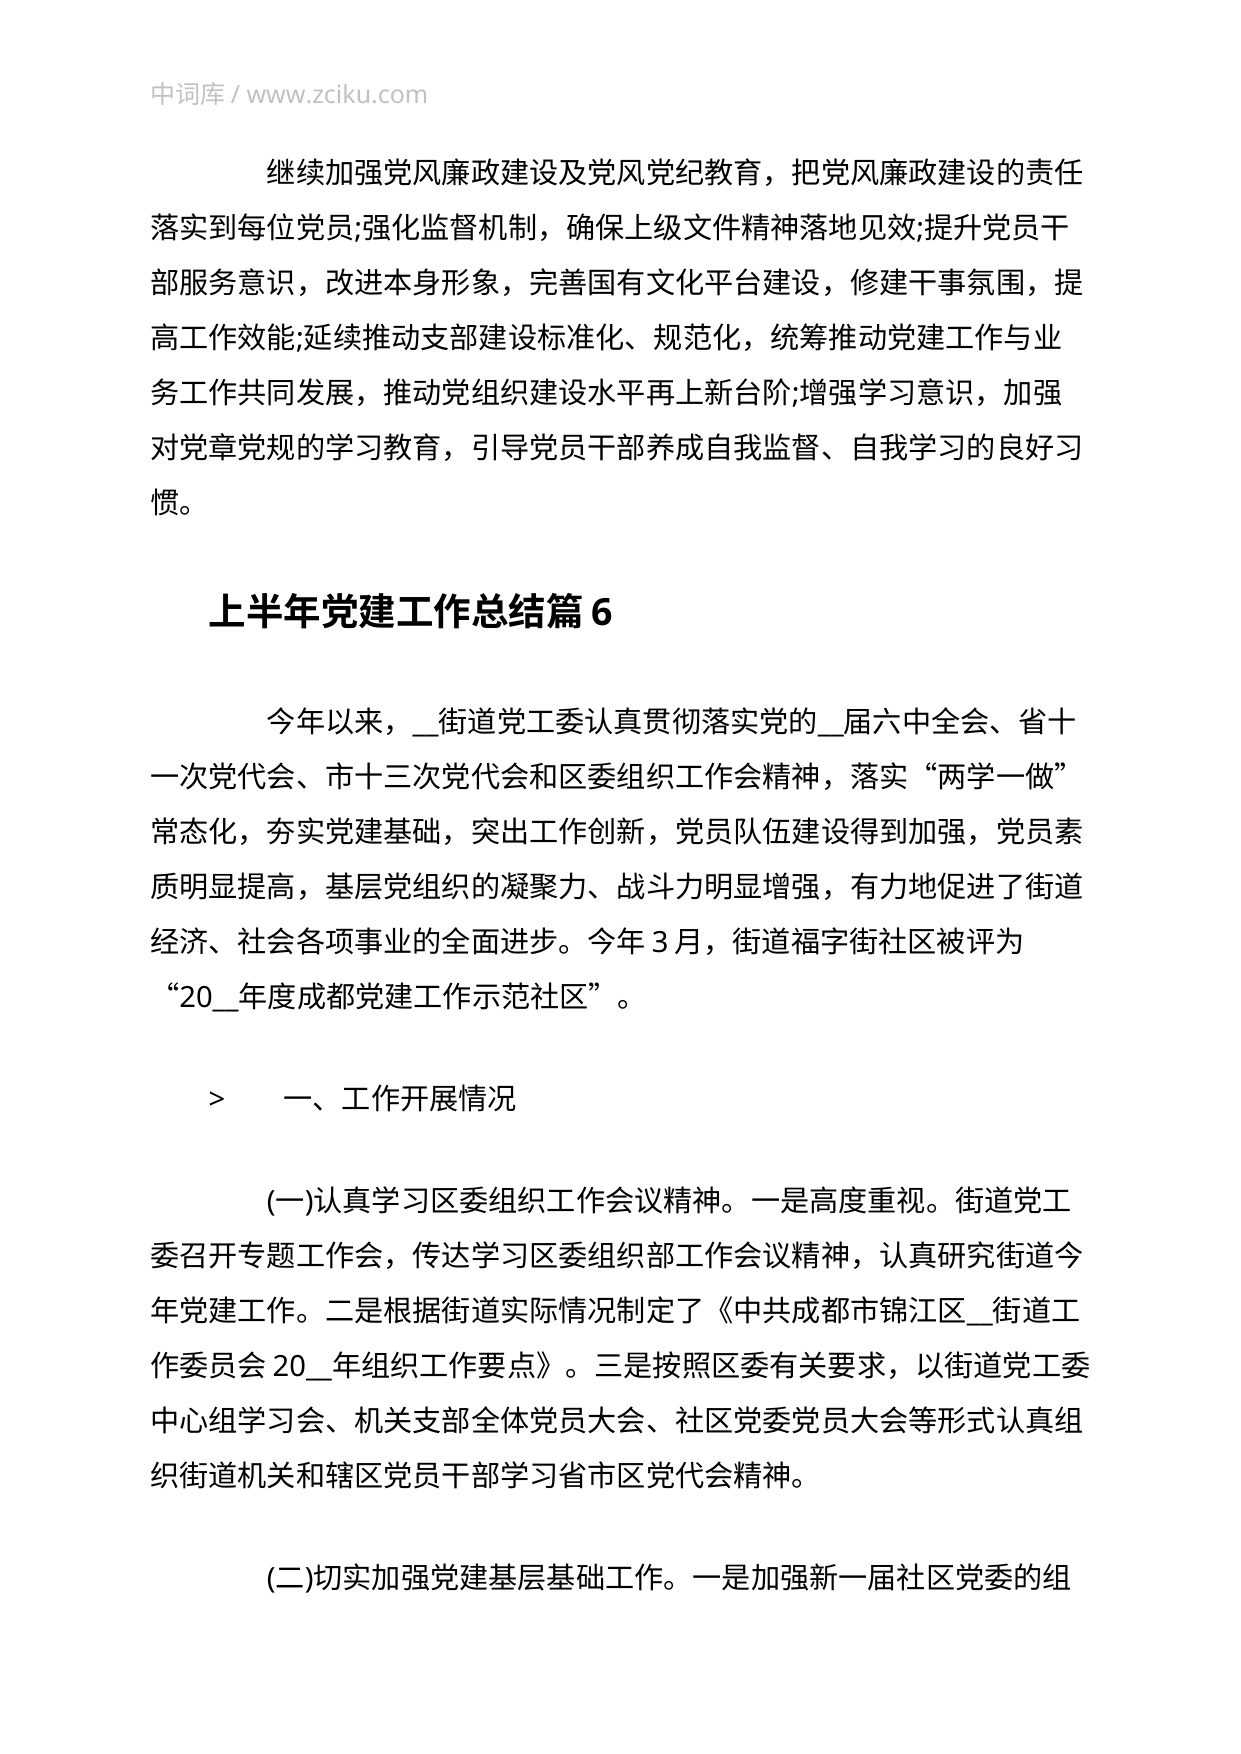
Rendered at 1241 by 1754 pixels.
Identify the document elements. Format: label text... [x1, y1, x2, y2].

text 上半年党建工作总结篇6 [150, 581, 1090, 636]
text 今年以来，__街道党工委认真贯彻落实党的__届六中全会、省十一次党代会、市十三次党代会和区委组织工作会精神，落实“两学一做”常态化，夯实党建基础，突出工作创新，党员队伍建设得到加强，党员素质明显提高，基层党组织的凝聚力、战斗力明显增强，有力地促进了街道经济、社会各项事业的全面进步。今年3月，街道福字街社区被评为“20__年度成都党建工作示范社区”。 [150, 699, 1090, 1016]
text (一)认真学习区委组织工作会议精神。一是高度重视。街道党工委召开专题工作会，传达学习区委组织部工作会议精神，认真研究街道今年党建工作。二是根据街道实际情况制定了《中共成都市锦江区__街道工作委员会20__年组织工作要点》。三是按照区委有关要求，以街道党工委中心组学习会、机关支部全体党员大会、社区党委党员大会等形式认真组织街道机关和辖区党员干部学习省市区党代会精神。 [150, 1178, 1090, 1495]
text > 一、工作开展情况 [150, 1076, 1090, 1118]
text 继续加强党风廉政建设及党风党纪教育，把党风廉政建设的责任落实到每位党员;强化监督机制，确保上级文件精神落地见效;提升党员干部服务意识，改进本身形象，完善国有文化平台建设，修建干事氛围，提高工作效能;延续推动支部建设标准化、规范化，统筹推动党建工作与业务工作共同发展，推动党组织建设水平再上新台阶;增强学习意识，加强对党章党规的学习教育，引导党员干部养成自我监督、自我学习的良好习惯。 [150, 150, 1090, 522]
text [150, 1554, 1090, 1597]
